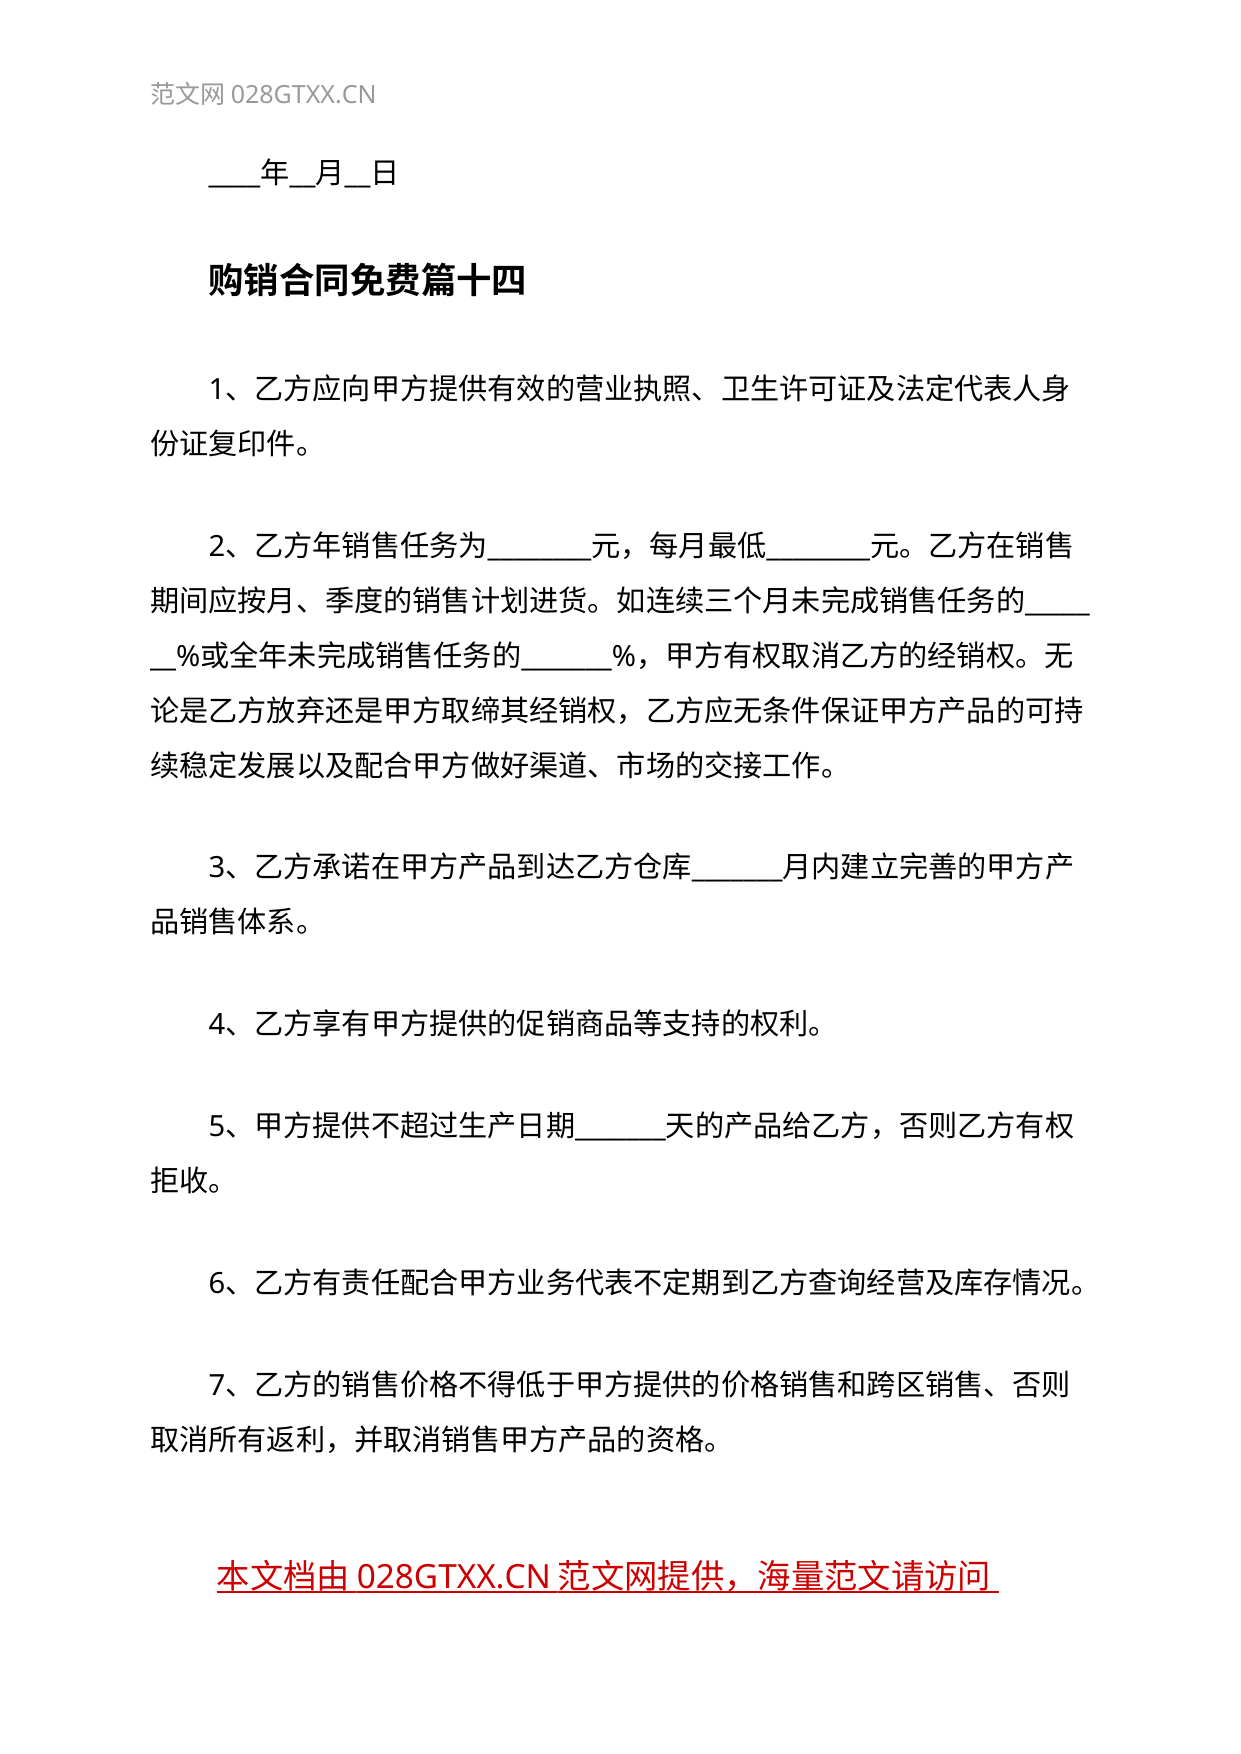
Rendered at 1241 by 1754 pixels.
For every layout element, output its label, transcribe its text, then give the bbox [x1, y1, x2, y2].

text 2、乙方年销售任务为________元，每月最低________元。乙方在销售期间应按月、季度的销售计划进货。如连续三个月未完成销售任务的_______%或全年未完成销售任务的_______%，甲方有权取消乙方的经销权。无论是乙方放弃还是甲方取缔其经销权，乙方应无条件保证甲方产品的可持续稳定发展以及配合甲方做好渠道、市场的交接工作。 [150, 522, 1090, 784]
text ____年__月__日 [150, 150, 1090, 192]
text 1、乙方应向甲方提供有效的营业执照、卫生许可证及法定代表人身份证复印件。 [150, 365, 1090, 463]
text 4、乙方享有甲方提供的促销商品等支持的权利。 [150, 1001, 1090, 1043]
text 5、甲方提供不超过生产日期_______天的产品给乙方，否则乙方有权拒收。 [150, 1103, 1090, 1200]
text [150, 1549, 1090, 1598]
text 购销合同免费篇十四 [150, 252, 1090, 303]
text 6、乙方有责任配合甲方业务代表不定期到乙方查询经营及库存情况。 [150, 1259, 1090, 1302]
text 7、乙方的销售价格不得低于甲方提供的价格销售和跨区销售、否则取消所有返利，并取消销售甲方产品的资格。 [150, 1361, 1090, 1459]
text 3、乙方承诺在甲方产品到达乙方仓库_______月内建立完善的甲方产品销售体系。 [150, 844, 1090, 941]
